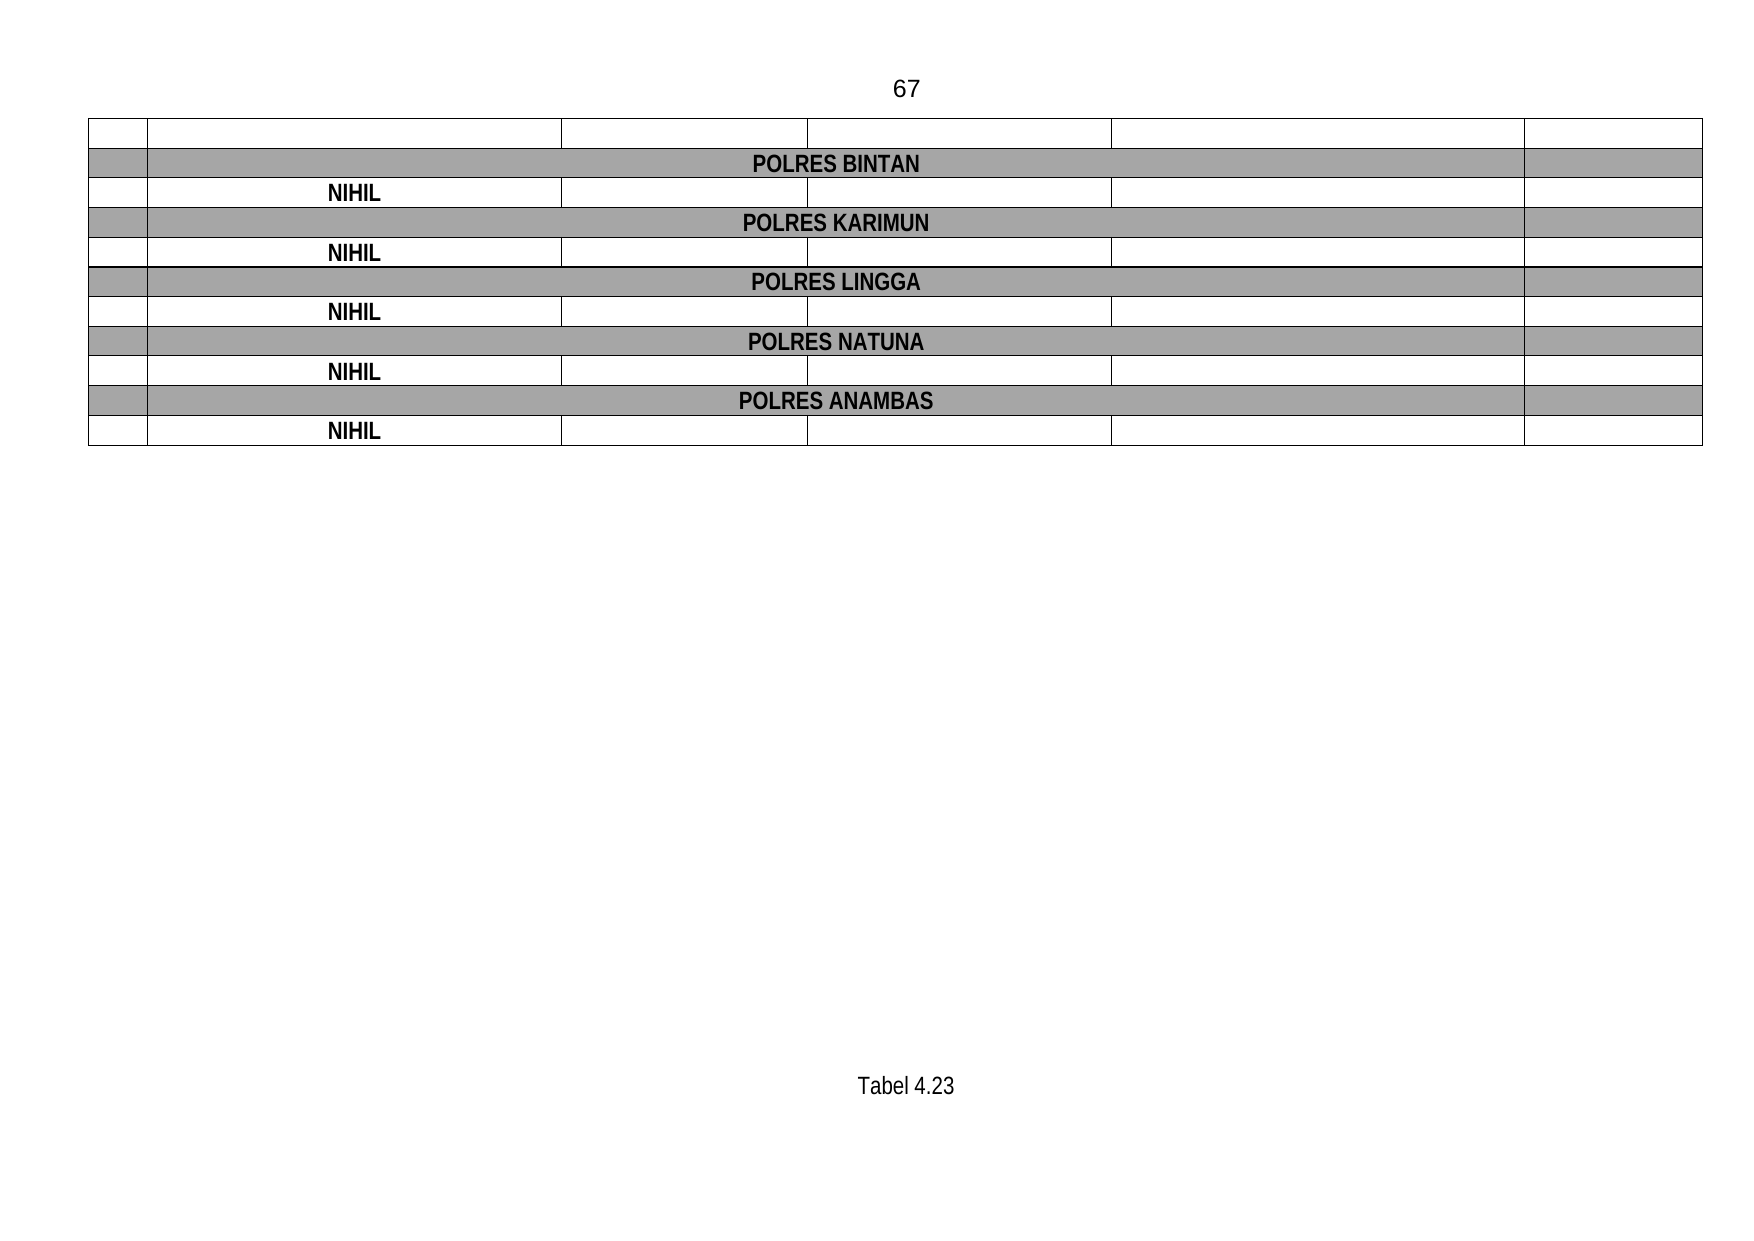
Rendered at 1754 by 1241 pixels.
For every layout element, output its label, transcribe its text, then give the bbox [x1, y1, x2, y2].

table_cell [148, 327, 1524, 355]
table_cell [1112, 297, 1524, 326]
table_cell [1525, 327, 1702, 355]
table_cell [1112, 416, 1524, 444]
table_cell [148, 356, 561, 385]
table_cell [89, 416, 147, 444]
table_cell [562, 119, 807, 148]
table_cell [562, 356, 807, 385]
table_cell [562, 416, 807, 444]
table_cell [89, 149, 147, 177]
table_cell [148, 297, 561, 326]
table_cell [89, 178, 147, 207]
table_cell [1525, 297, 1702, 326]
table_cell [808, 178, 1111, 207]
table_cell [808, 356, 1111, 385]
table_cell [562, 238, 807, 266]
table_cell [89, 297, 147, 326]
list Tabel 4.23 [89, 1071, 1723, 1099]
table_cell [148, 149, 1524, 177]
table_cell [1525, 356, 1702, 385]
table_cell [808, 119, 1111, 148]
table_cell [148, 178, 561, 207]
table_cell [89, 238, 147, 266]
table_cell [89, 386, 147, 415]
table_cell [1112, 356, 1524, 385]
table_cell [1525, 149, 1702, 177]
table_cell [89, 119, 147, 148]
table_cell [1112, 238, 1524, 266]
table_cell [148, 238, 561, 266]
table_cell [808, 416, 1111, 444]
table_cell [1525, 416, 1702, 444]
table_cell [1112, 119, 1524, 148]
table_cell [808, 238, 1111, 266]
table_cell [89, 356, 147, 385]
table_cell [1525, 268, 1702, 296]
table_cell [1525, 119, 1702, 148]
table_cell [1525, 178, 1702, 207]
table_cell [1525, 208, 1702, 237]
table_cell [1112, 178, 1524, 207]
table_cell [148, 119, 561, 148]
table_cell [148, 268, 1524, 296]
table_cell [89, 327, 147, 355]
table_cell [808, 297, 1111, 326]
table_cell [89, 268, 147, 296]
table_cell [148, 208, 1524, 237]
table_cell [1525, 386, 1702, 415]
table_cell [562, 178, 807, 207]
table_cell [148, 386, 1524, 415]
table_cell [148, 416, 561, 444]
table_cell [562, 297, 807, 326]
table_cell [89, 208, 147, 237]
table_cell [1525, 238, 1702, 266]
